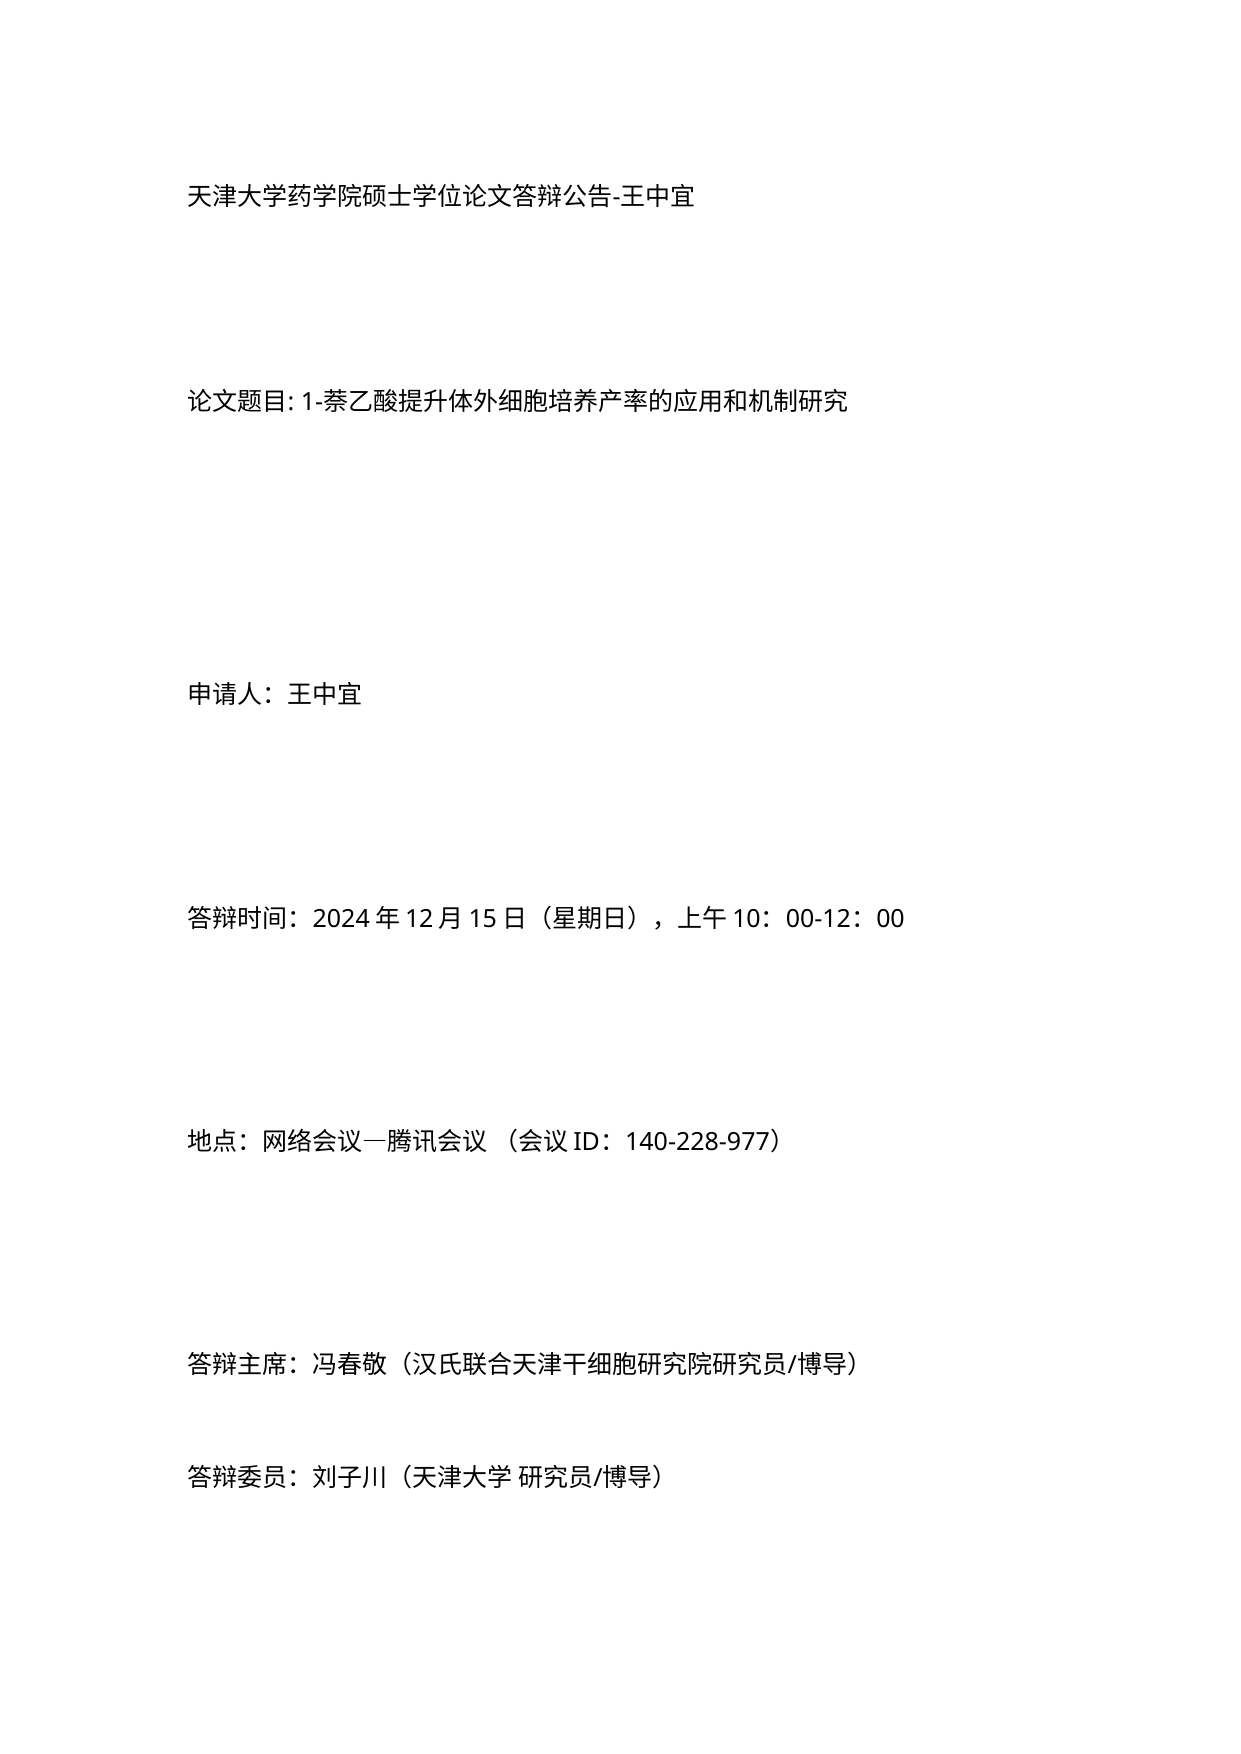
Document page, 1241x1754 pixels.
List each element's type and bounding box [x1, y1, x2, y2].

table_header [188, 162, 1053, 1549]
